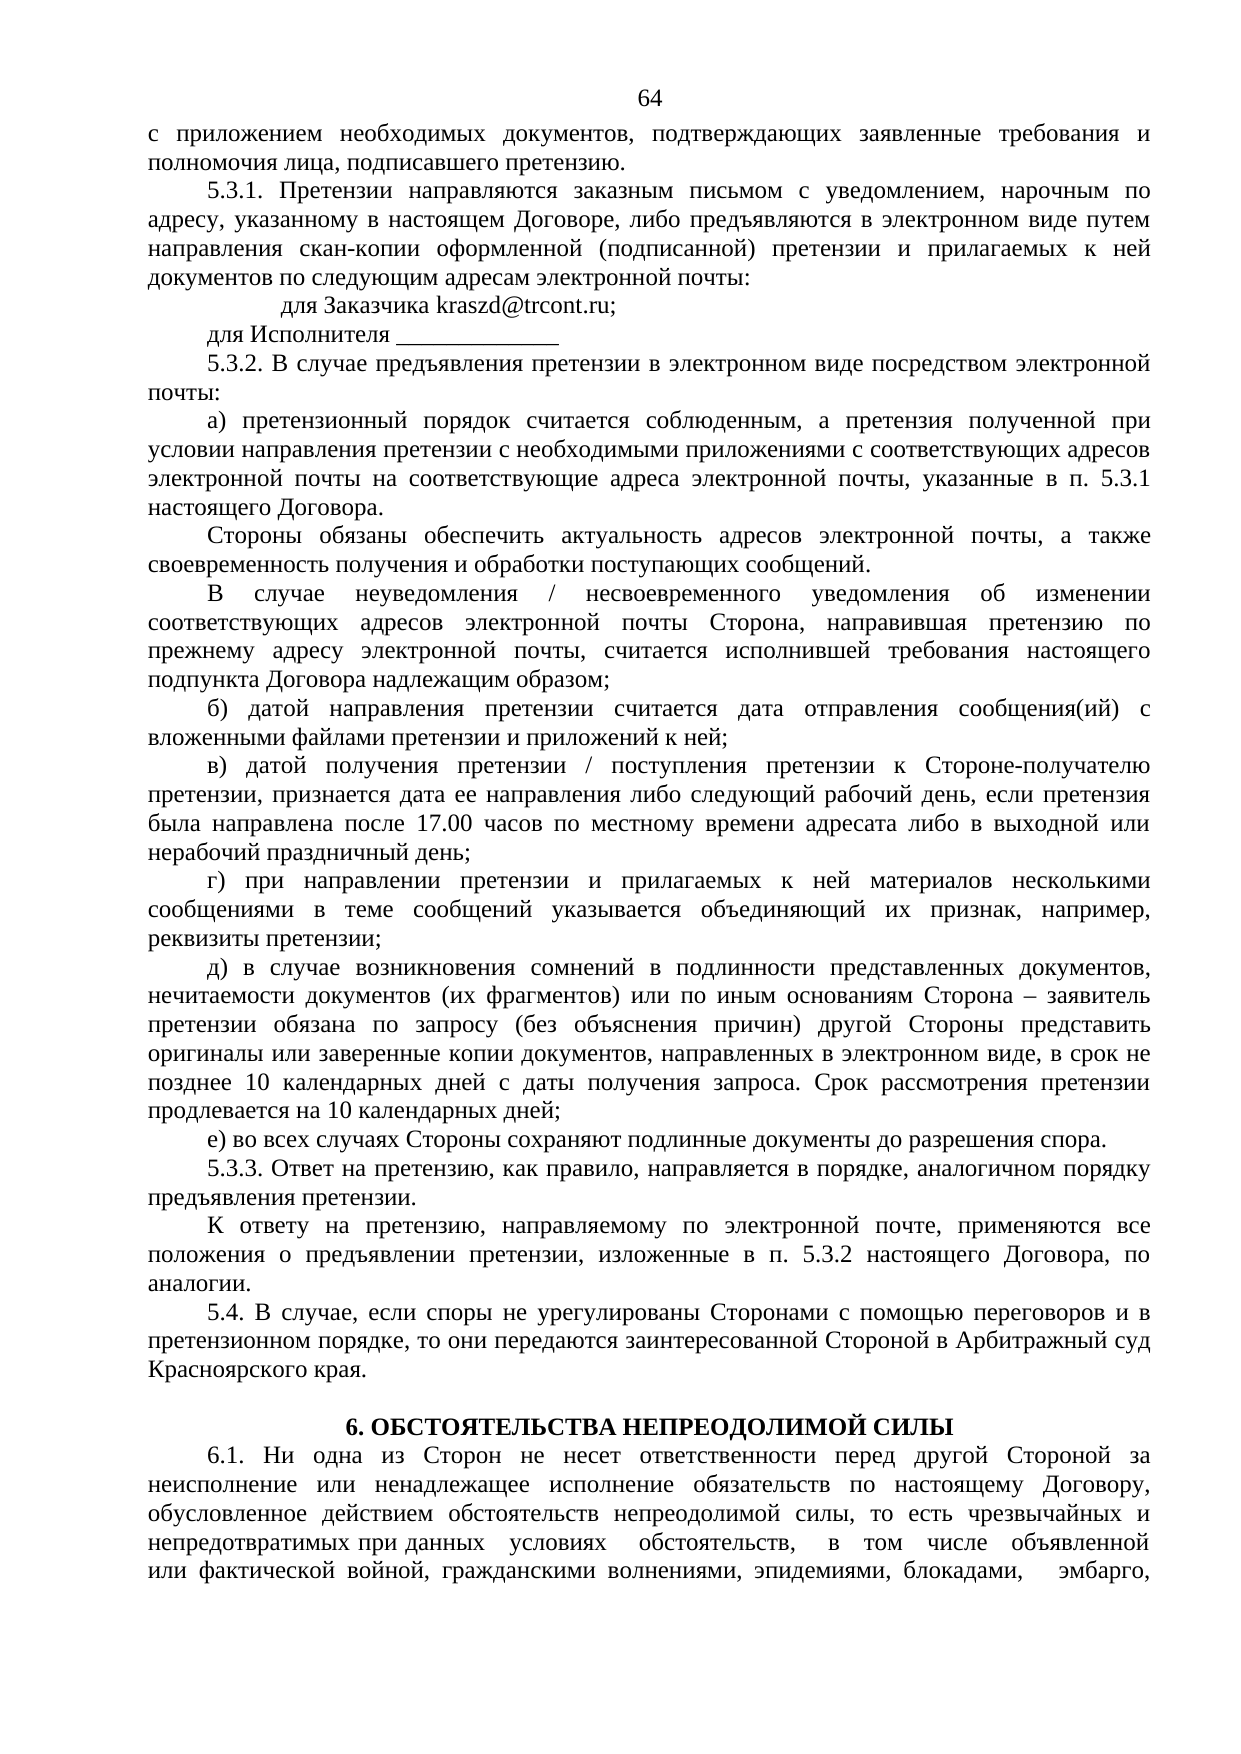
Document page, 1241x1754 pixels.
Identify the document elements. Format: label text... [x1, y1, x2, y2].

text а) претензионный порядок считается соблюденным, а претензия полученной при условии направления претензии с необходимыми приложениями с соответствующих адресов электронной почты на соответствующие адреса электронной почты, указанные в п. 5.3.1 настоящего Договора. [148, 406, 1152, 521]
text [148, 1441, 1152, 1584]
text е) во всех случаях Стороны сохраняют подлинные документы до разрешения спора. [148, 1124, 1152, 1153]
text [148, 118, 1152, 176]
text 5.3.3. Ответ на претензию, как правило, направляется в порядке, аналогичном порядку предъявления претензии. [148, 1153, 1152, 1211]
text В случае неуведомления / несвоевременного уведомления об изменении соответствующих адресов электронной почты Сторона, направившая претензию по прежнему адресу электронной почты, считается исполнившей требования настоящего подпункта Договора надлежащим образом; [148, 578, 1152, 693]
text Стороны обязаны обеспечить актуальность адресов электронной почты, а также своевременность получения и обработки поступающих сообщений. [148, 521, 1152, 578]
text в) датой получения претензии / поступления претензии к Стороне-получателю претензии, признается дата ее направления либо следующий рабочий день, если претензия была направлена после 17.00 часов по местному времени адресата либо в выходной или нерабочий праздничный день; [148, 751, 1152, 866]
text для Заказчика kraszd@trcont.ru; для Исполнителя _____________ [207, 291, 1152, 348]
text б) датой направления претензии считается дата отправления сообщения(ий) с вложенными файлами претензии и приложений к ней; [148, 693, 1152, 751]
text 5.3.2. В случае предъявления претензии в электронном виде посредством электронной почты: [148, 348, 1152, 406]
text 5.3.1. Претензии направляются заказным письмом с уведомлением, нарочным по адресу, указанному в настоящем Договоре, либо предъявляются в электронном виде путем направления скан-копии оформленной (подписанной) претензии и прилагаемых к ней документов по следующим адресам электронной почты: [148, 176, 1152, 291]
text г) при направлении претензии и прилагаемых к ней материалов несколькими сообщениями в теме сообщений указывается объединяющий их признак, например, реквизиты претензии; [148, 866, 1152, 952]
text д) в случае возникновения сомнений в подлинности представленных документов, нечитаемости документов (их фрагментов) или по иным основаниям Сторона – заявитель претензии обязана по запросу (без объяснения причин) другой Стороны представить оригиналы или заверенные копии документов, направленных в электронном виде, в срок не позднее 10 календарных дней с даты получения запроса. Срок рассмотрения претензии продлевается на 10 календарных дней; [148, 952, 1152, 1124]
text 6. ОБСТОЯТЕЛЬСТВА НЕПРЕОДОЛИМОЙ СИЛЫ [148, 1412, 1152, 1441]
text 5.4. В случае, если споры не урегулированы Сторонами с помощью переговоров и в претензионном порядке, то они передаются заинтересованной Стороной в Арбитражный суд Красноярского края. [148, 1297, 1152, 1383]
text К ответу на претензию, направляемому по электронной почте, применяются все положения о предъявлении претензии, изложенные в п. 5.3.2 настоящего Договора, по аналогии. [148, 1211, 1152, 1297]
